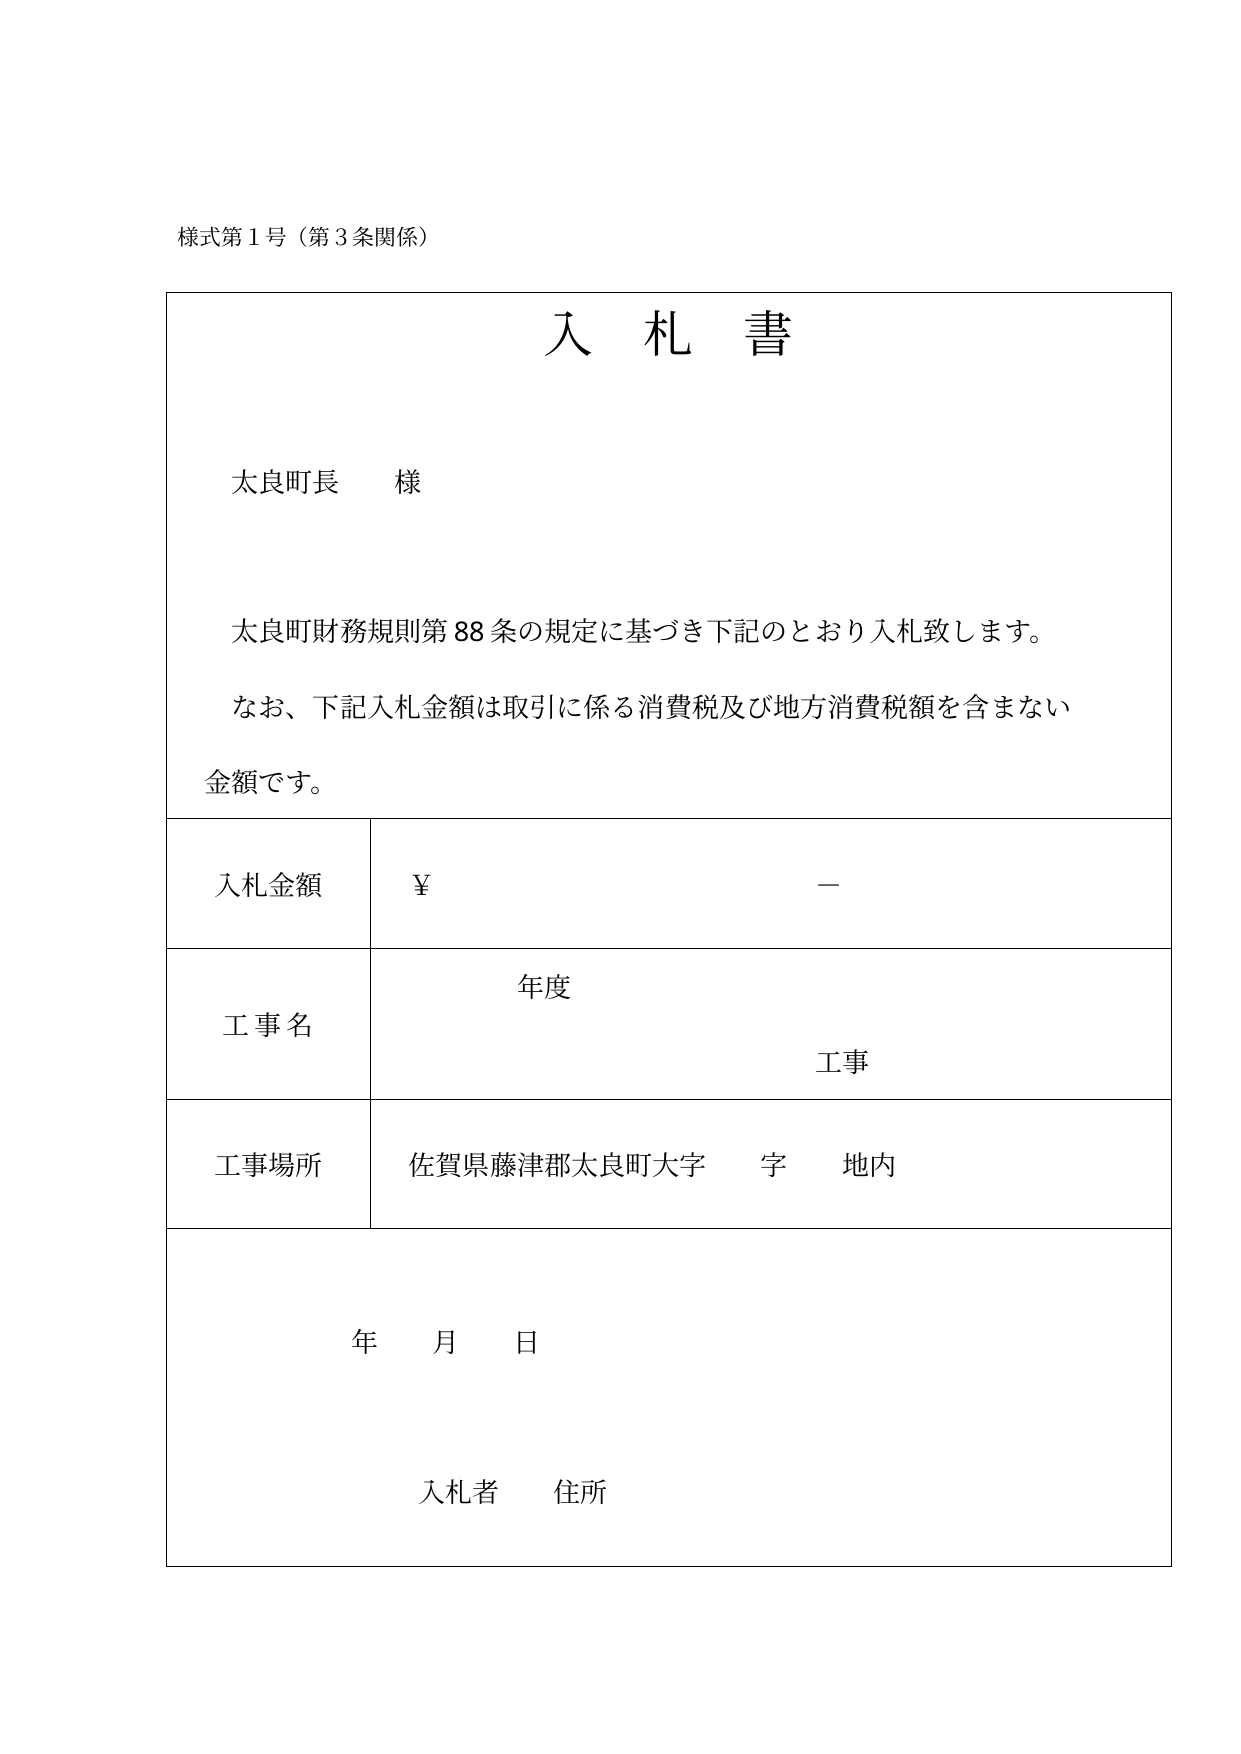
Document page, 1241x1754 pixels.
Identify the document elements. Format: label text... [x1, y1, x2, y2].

text 様式第１号（第３条関係） [177, 217, 1093, 254]
table_cell ￥ － [371, 819, 1171, 948]
table_cell 入札金額 [167, 819, 370, 948]
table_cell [167, 1229, 1171, 1566]
table_cell 佐賀県藤津郡太良町大字 字 地内 [371, 1100, 1171, 1227]
table_header 入 札 書 太良町長 様 太良町財務規則第88条の規定に基づき下記のとおり入札致します。 なお、下記入札金額は取引に係る消費税及び地方消費税額を含まない 金額です。 [167, 293, 1171, 818]
table_cell 工事名 [167, 949, 370, 1099]
table_cell 年度 工事 [371, 949, 1171, 1099]
table_cell 工事場所 [167, 1100, 370, 1227]
